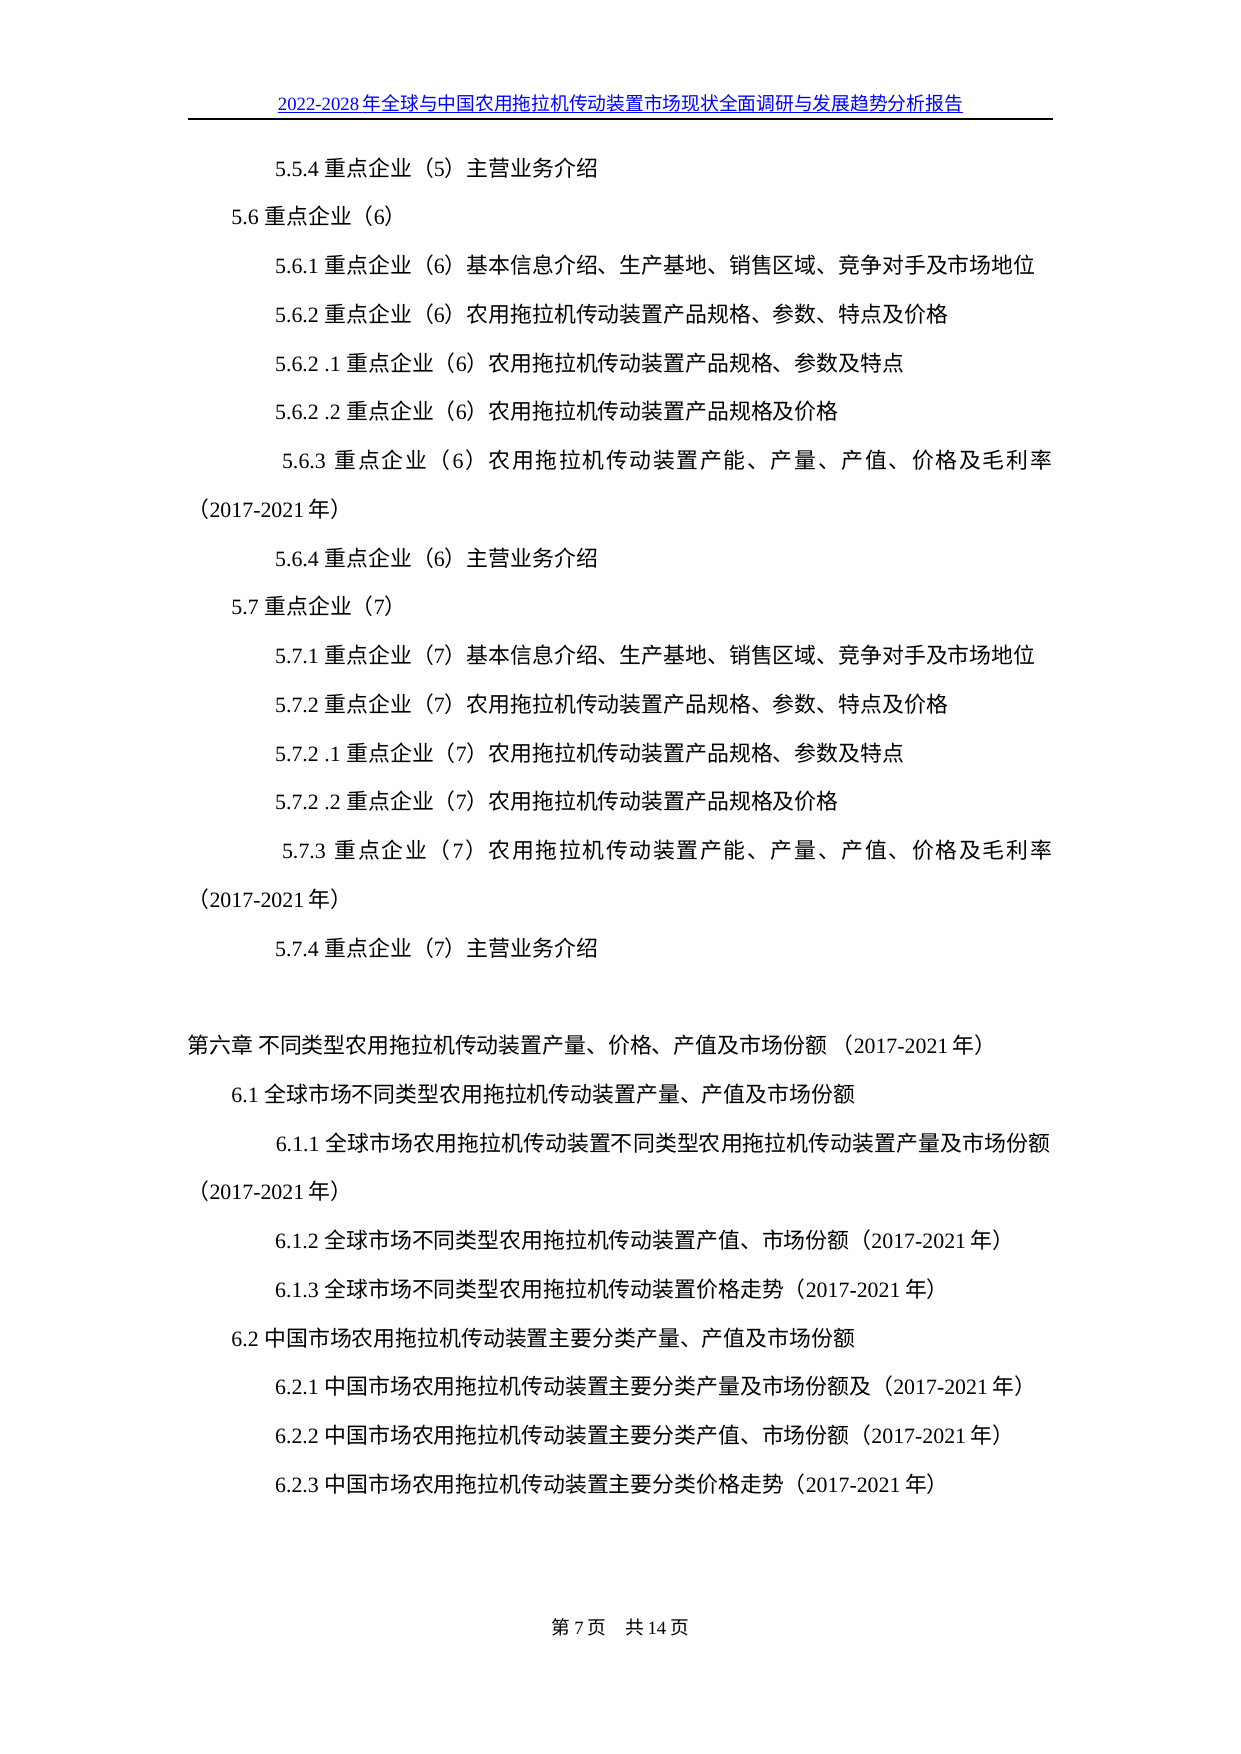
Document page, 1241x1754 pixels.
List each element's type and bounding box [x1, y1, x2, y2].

text [187, 150, 1053, 1499]
